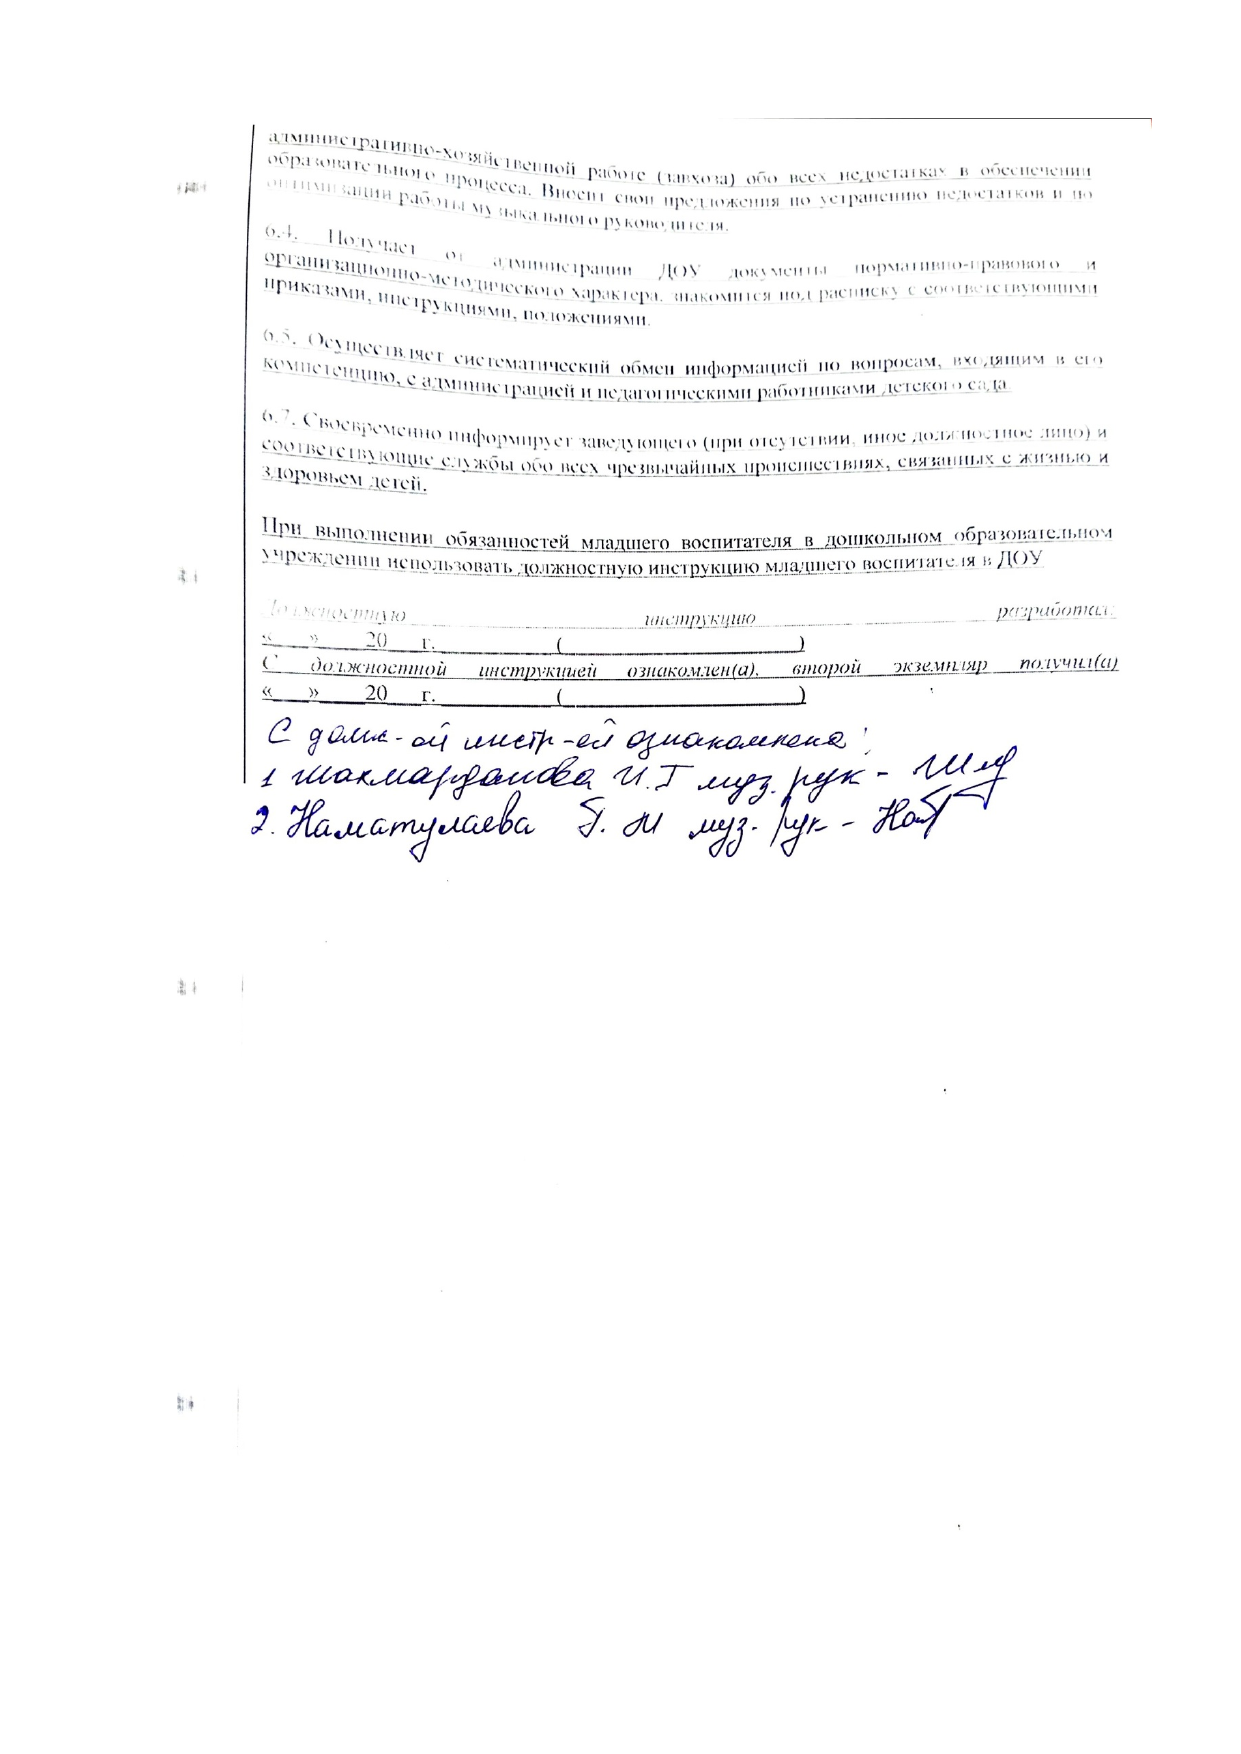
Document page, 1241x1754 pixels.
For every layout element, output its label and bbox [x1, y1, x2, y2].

picture [177, 118, 1152, 1539]
